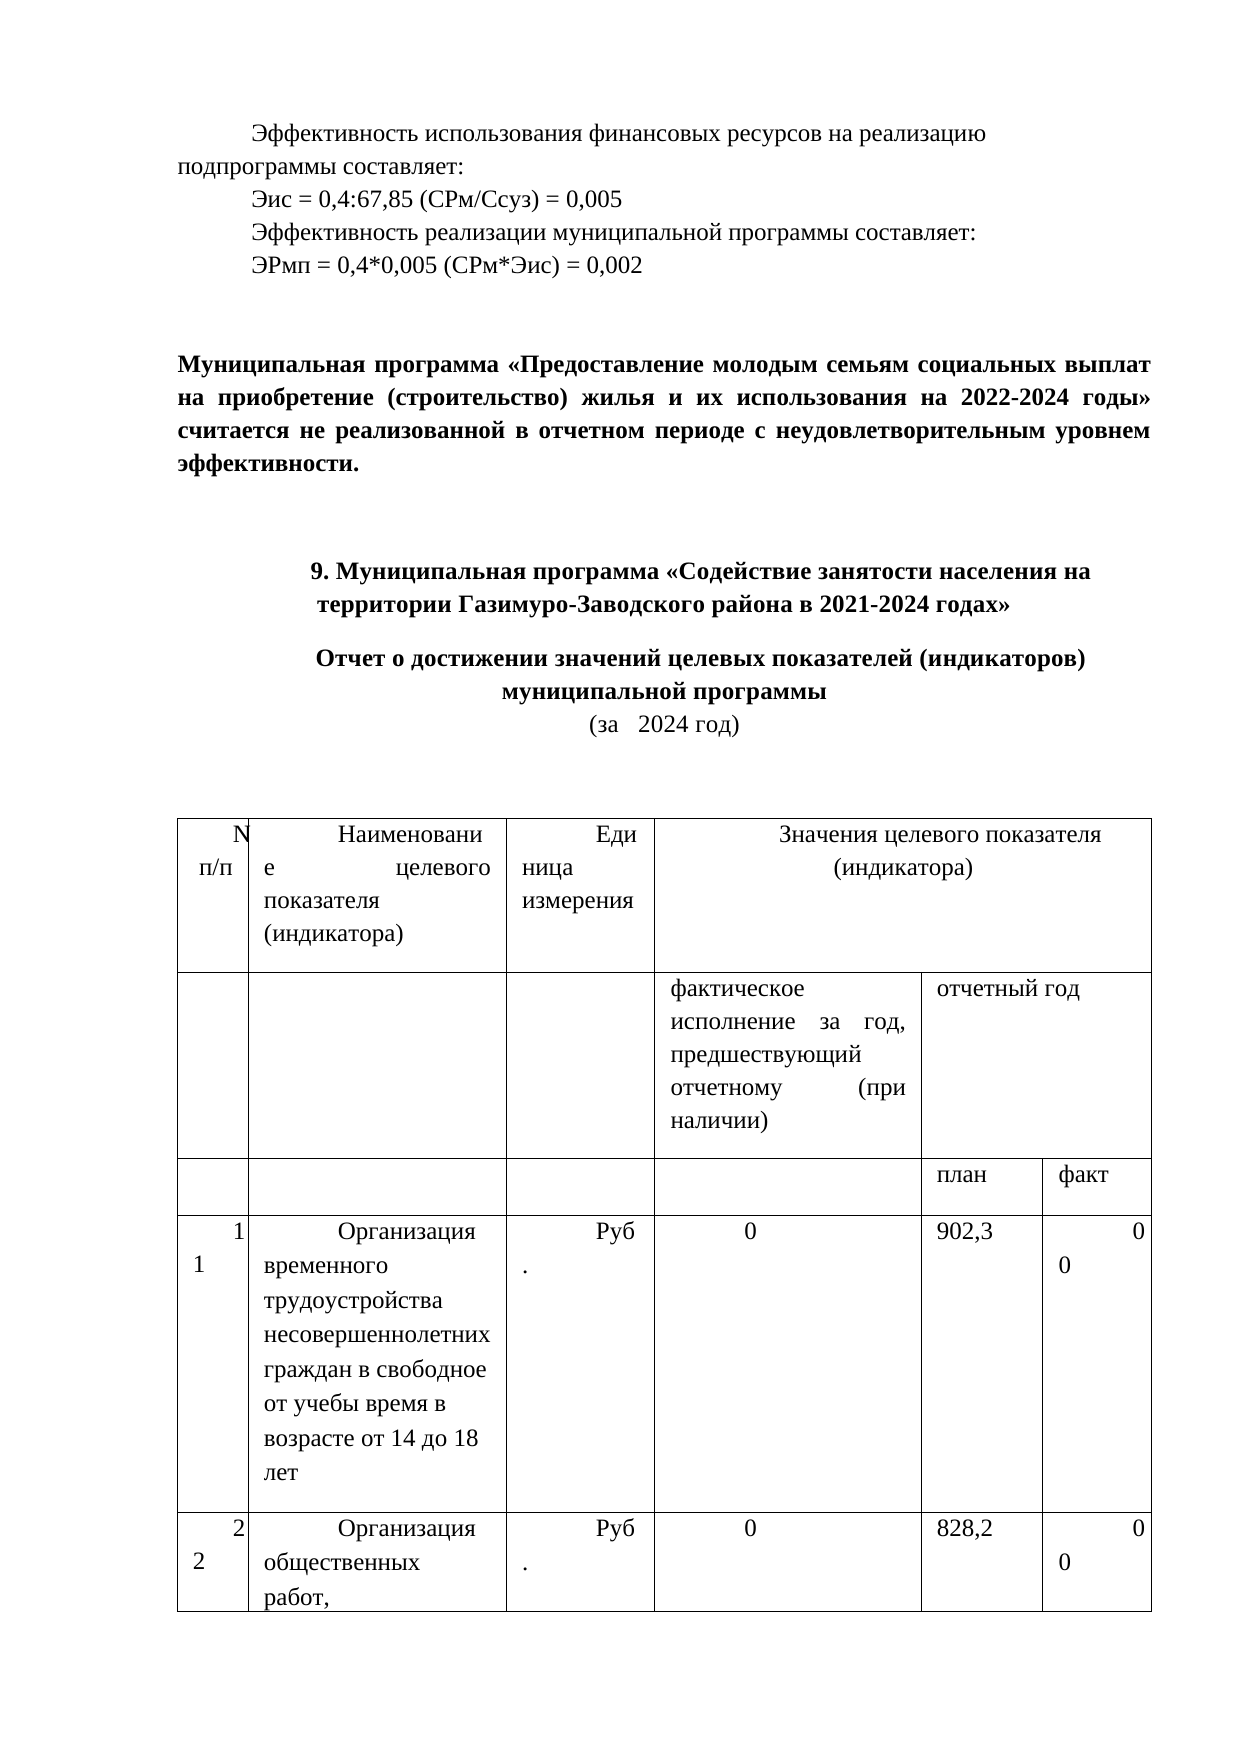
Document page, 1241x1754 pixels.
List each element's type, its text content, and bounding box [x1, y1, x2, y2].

table_cell 00 [1043, 1216, 1151, 1512]
table_cell план [922, 1159, 1042, 1215]
text Эффективность реализации муниципальной программы составляет: [177, 217, 1152, 246]
table_cell фактическое исполнение за год, предшествующий отчетному (при наличии) [655, 973, 921, 1158]
table_cell факт [1043, 1159, 1151, 1215]
table_cell N п/п [178, 819, 248, 972]
table_cell Организация временного трудоустройства несовершеннолетних граждан в свободное от учебы время в возрасте от 14 до 18 лет [249, 1216, 506, 1512]
table_cell Руб. [507, 1513, 654, 1611]
table_cell [507, 1159, 654, 1215]
table_cell [178, 1159, 248, 1215]
table_cell Наименование целевого показателя (индикатора) [249, 819, 506, 972]
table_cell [249, 1513, 506, 1611]
table_cell 0 [655, 1216, 921, 1512]
table_cell [178, 973, 248, 1158]
text Эффективность использования финансовых ресурсов на реализацию подпрограммы составляет: [177, 118, 1152, 180]
table_cell Руб. [507, 1216, 654, 1512]
table_cell 22 [178, 1513, 248, 1611]
table_cell 902,3 [922, 1216, 1042, 1512]
table_cell Единица измерения [507, 819, 654, 972]
table_cell 0 [655, 1513, 921, 1611]
table_cell 00 [1043, 1513, 1151, 1611]
table_cell 828,2 [922, 1513, 1042, 1611]
text Муниципальная программа «Предоставление молодым семьям социальных выплат на приобретение (строительство) жилья и их использования на 2022-2024 годы» считается не реализованной в отчетном периоде с неудовлетворительным уровнем эффективности. [177, 349, 1152, 477]
text 9. Муниципальная программа «Содействие занятости населения на территории Газимуро-Заводского района в 2021-2024 годах» [177, 556, 1152, 618]
table_cell 11 [178, 1216, 248, 1512]
text Отчет о достижении значений целевых показателей (индикаторов) муниципальной программы (за 2024 год) [177, 643, 1152, 738]
table_cell [249, 973, 506, 1158]
table_cell [655, 1159, 921, 1215]
text Эис = 0,4:67,85 (СРм/Ссуз) = 0,005 [177, 184, 1152, 213]
text ЭРмп = 0,4*0,005 (СРм*Эис) = 0,002 [177, 250, 1152, 279]
table_cell Значения целевого показателя (индикатора) [655, 819, 1151, 972]
table_cell отчетный год [922, 973, 1151, 1158]
table_cell [507, 973, 654, 1158]
table_cell [249, 1159, 506, 1215]
